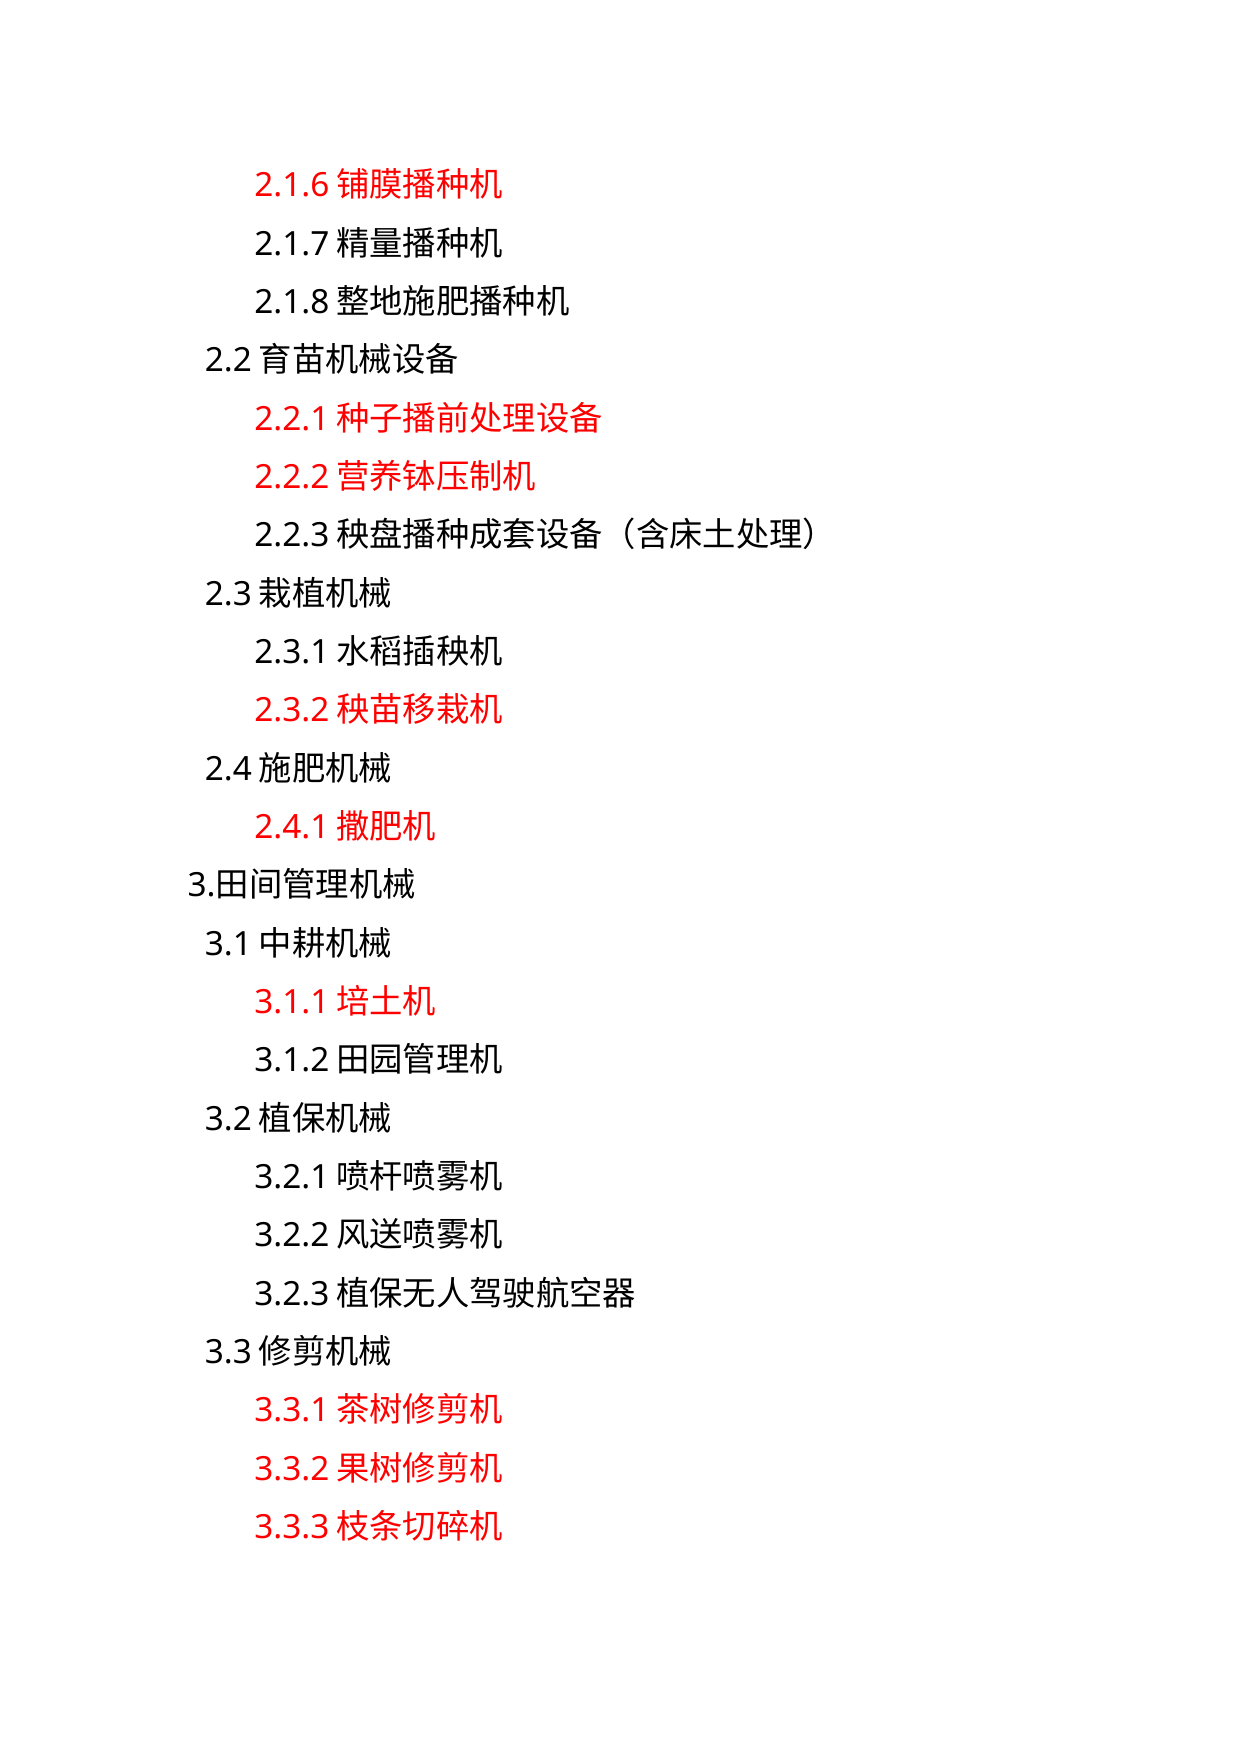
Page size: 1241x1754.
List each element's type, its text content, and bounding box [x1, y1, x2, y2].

text 3.3.1茶树修剪机 [187, 1375, 1053, 1433]
text 3.2.1喷杆喷雾机 [187, 1142, 1053, 1200]
text 3.3修剪机械 [187, 1317, 1053, 1375]
text 2.4.1撒肥机 [187, 792, 1053, 850]
text 2.2育苗机械设备 [187, 325, 1053, 383]
text 3.2.2风送喷雾机 [187, 1200, 1053, 1258]
text 3.1.1培土机 [187, 967, 1053, 1025]
text 2.2.3秧盘播种成套设备（含床土处理） [187, 500, 1053, 558]
text 2.1.6铺膜播种机 [187, 150, 1053, 208]
text 2.3.1水稻插秧机 [187, 617, 1053, 675]
text 2.3栽植机械 [187, 558, 1053, 617]
text 3.3.3枝条切碎机 [187, 1492, 1053, 1550]
text 3.3.2果树修剪机 [187, 1433, 1053, 1492]
text 2.2.2营养钵压制机 [187, 442, 1053, 500]
text 3.1中耕机械 [187, 908, 1053, 967]
text 3.1.2田园管理机 [187, 1025, 1053, 1083]
text 2.3.2秧苗移栽机 [187, 675, 1053, 733]
text 3.2.3植保无人驾驶航空器 [187, 1258, 1053, 1317]
text 2.1.8整地施肥播种机 [187, 267, 1053, 325]
text 3.2植保机械 [187, 1083, 1053, 1142]
text 2.1.7精量播种机 [187, 208, 1053, 267]
text 2.2.1种子播前处理设备 [187, 383, 1053, 442]
text 2.4施肥机械 [187, 733, 1053, 792]
text 3.田间管理机械 [187, 850, 1053, 908]
